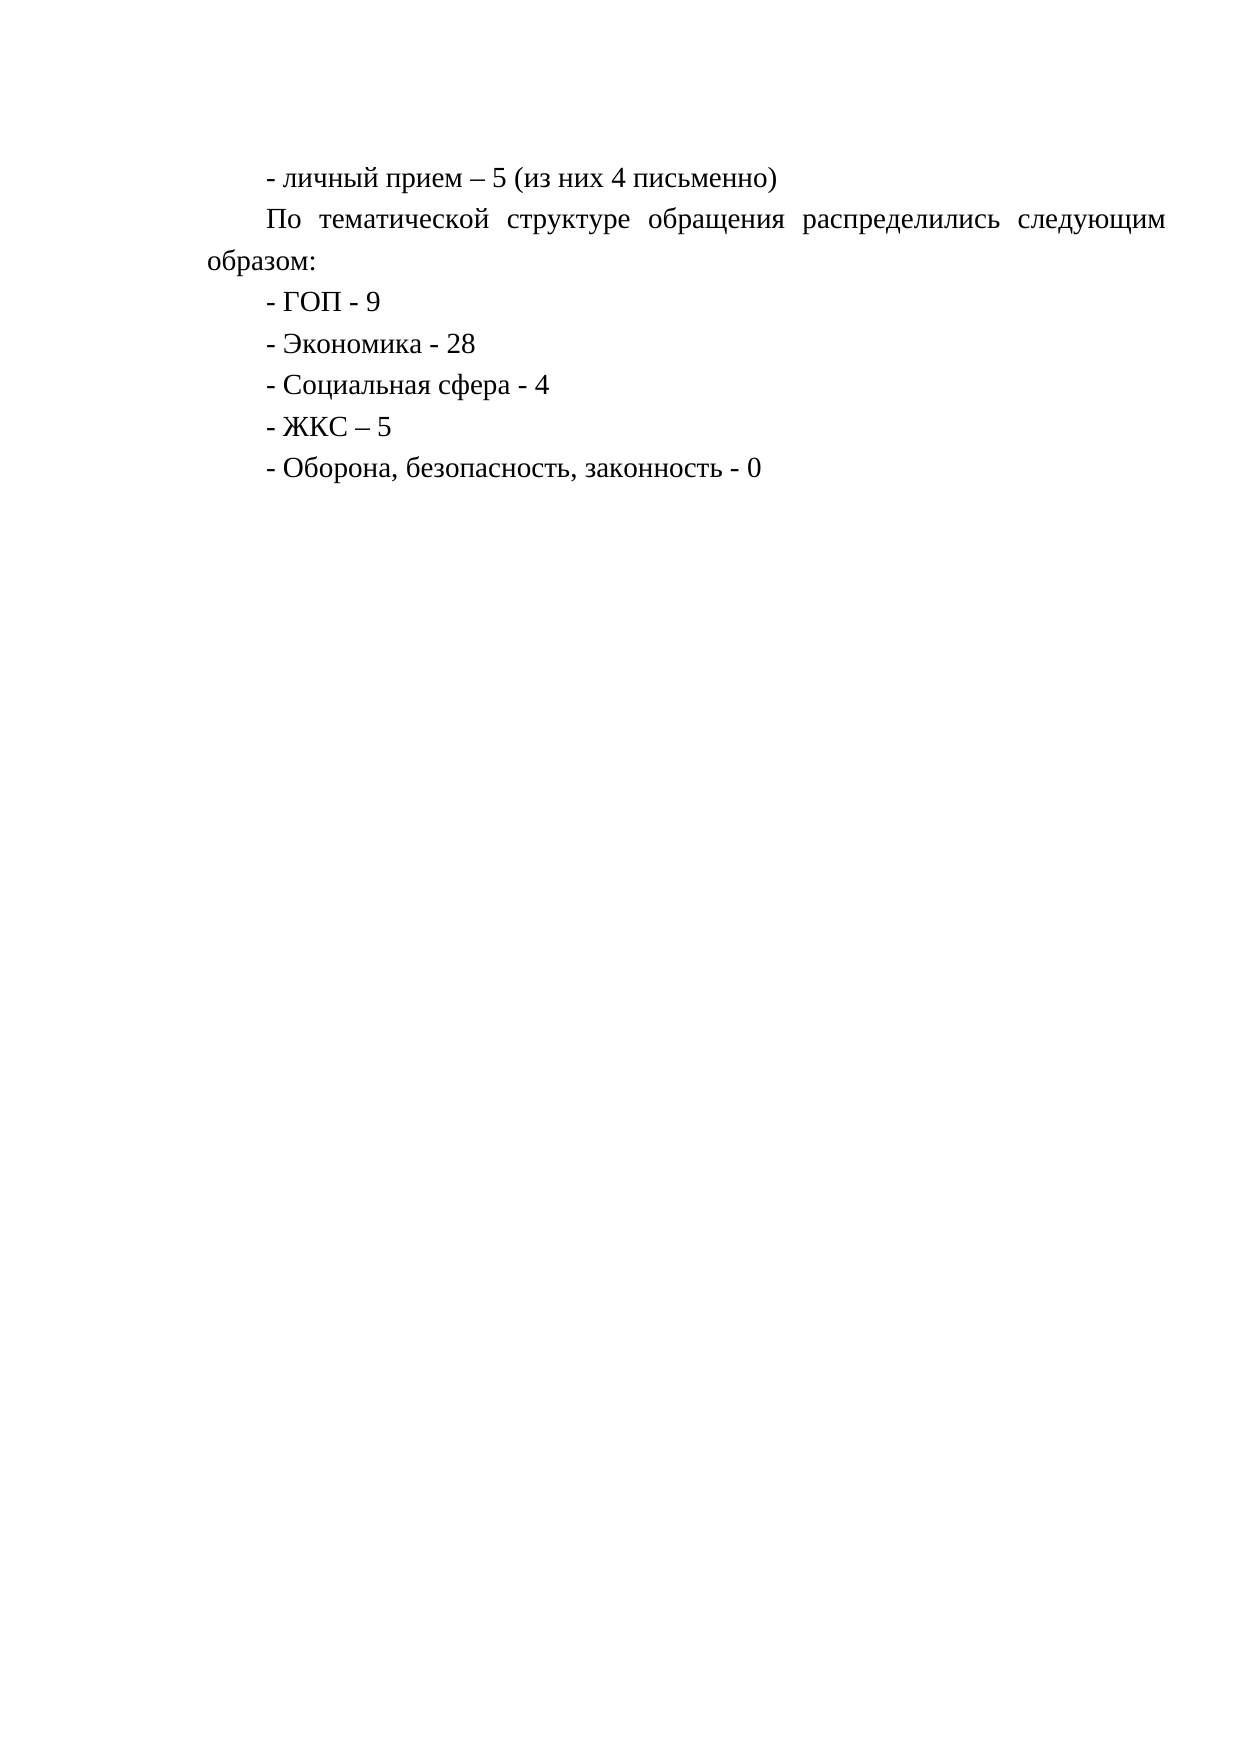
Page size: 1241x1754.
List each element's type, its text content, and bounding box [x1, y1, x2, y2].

text - ЖКС – 5 [207, 409, 1167, 443]
text - ГОП - 9 [207, 284, 1167, 318]
text - личный прием – 5 (из них 4 письменно) [207, 160, 1167, 193]
text По тематической структуре обращения распределились следующим образом: [207, 201, 1167, 276]
text - Социальная сфера - 4 [207, 367, 1167, 401]
text - Оборона, безопасность, законность - 0 [207, 451, 1167, 484]
text - Экономика - 28 [207, 326, 1167, 359]
